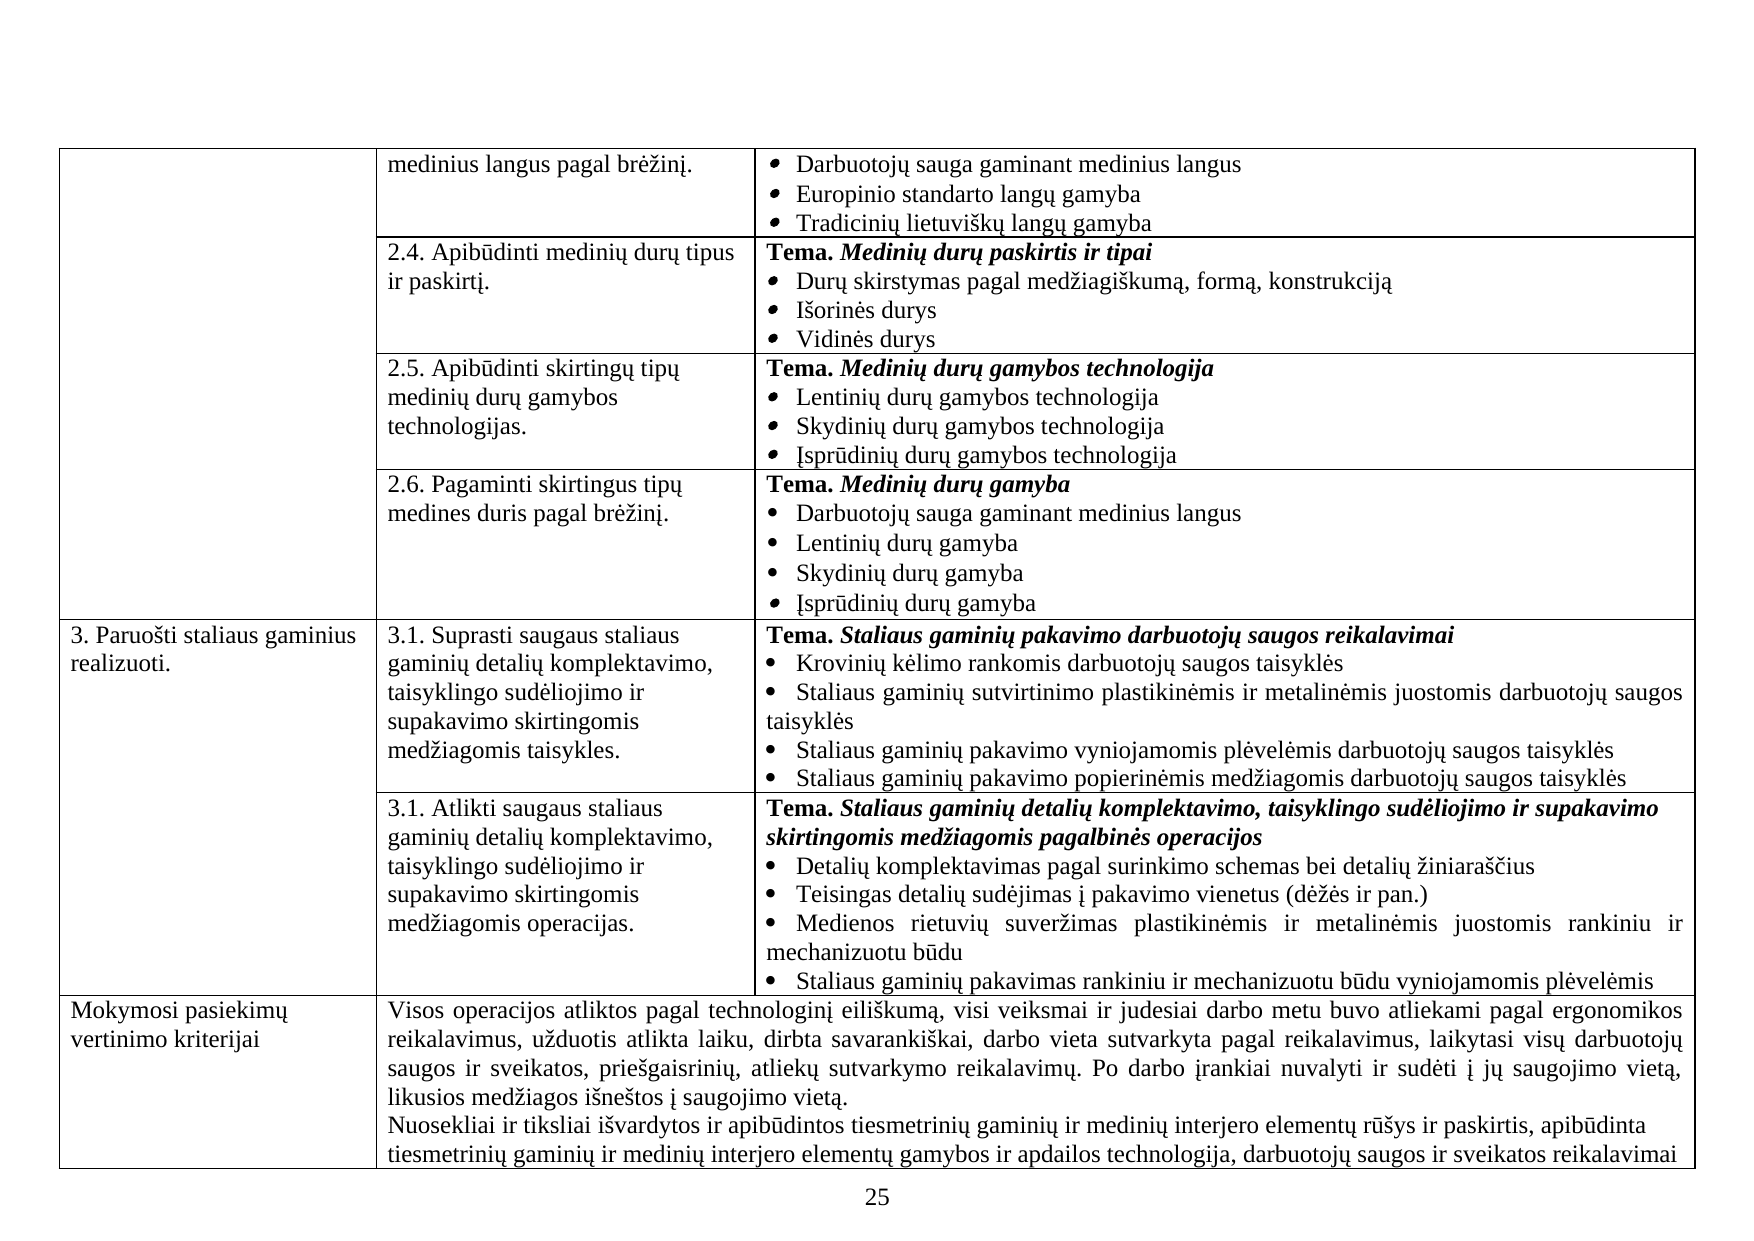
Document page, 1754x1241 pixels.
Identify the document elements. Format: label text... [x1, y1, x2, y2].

table_cell 2.4. Apibūdinti medinių durų tipus ir paskirtį. [377, 238, 754, 352]
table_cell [377, 996, 1694, 1168]
table_cell 3.1. Atlikti saugaus staliaus gaminių detalių komplektavimo, taisyklingo sudėliojimo ir supakavimo skirtingomis medžiagomis operacijas. [377, 793, 754, 994]
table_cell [756, 149, 1694, 236]
table_cell Tema. Staliaus gaminių pakavimo darbuotojų saugos reikalavimai Krovinių kėlimo rankomis darbuotojų saugos taisyklės Staliaus gaminių sutvirtinimo plastikinėmis ir metalinėmis juostomis darbuotojų saugos taisyklės Staliaus gaminių pakavimo vyniojamomis plėvelėmis darbuotojų saugos taisyklės Staliaus gaminių pakavimo popierinėmis medžiagomis darbuotojų saugos taisyklės [756, 620, 1694, 792]
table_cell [60, 996, 376, 1168]
table_cell 2.5. Apibūdinti skirtingų tipų medinių durų gamybos technologijas. [377, 354, 754, 468]
table_cell 3. Paruošti staliaus gaminius realizuoti. [60, 620, 376, 994]
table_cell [377, 149, 754, 236]
table_cell 2.6. Pagaminti skirtingus tipų medines duris pagal brėžinį. [377, 470, 754, 619]
table_cell Tema. Medinių durų gamyba Darbuotojų sauga gaminant medinius langus Lentinių durų gamyba Skydinių durų gamyba Įsprūdinių durų gamyba [756, 470, 1694, 619]
table_cell Tema. Medinių durų paskirtis ir tipai Durų skirstymas pagal medžiagiškumą, formą, konstrukciją Išorinės durys Vidinės durys [756, 238, 1694, 352]
table_cell 3.1. Suprasti saugaus staliaus gaminių detalių komplektavimo, taisyklingo sudėliojimo ir supakavimo skirtingomis medžiagomis taisykles. [377, 620, 754, 792]
table_cell Tema. Staliaus gaminių detalių komplektavimo, taisyklingo sudėliojimo ir supakavimo skirtingomis medžiagomis pagalbinės operacijos Detalių komplektavimas pagal surinkimo schemas bei detalių žiniaraščius Teisingas detalių sudėjimas į pakavimo vienetus (dėžės ir pan.) Medienos rietuvių suveržimas plastikinėmis ir metalinėmis juostomis rankiniu ir mechanizuotu būdu Staliaus gaminių pakavimas rankiniu ir mechanizuotu būdu vyniojamomis plėvelėmis [756, 793, 1694, 994]
table_cell Tema. Medinių durų gamybos technologija Lentinių durų gamybos technologija Skydinių durų gamybos technologija Įsprūdinių durų gamybos technologija [756, 354, 1694, 468]
